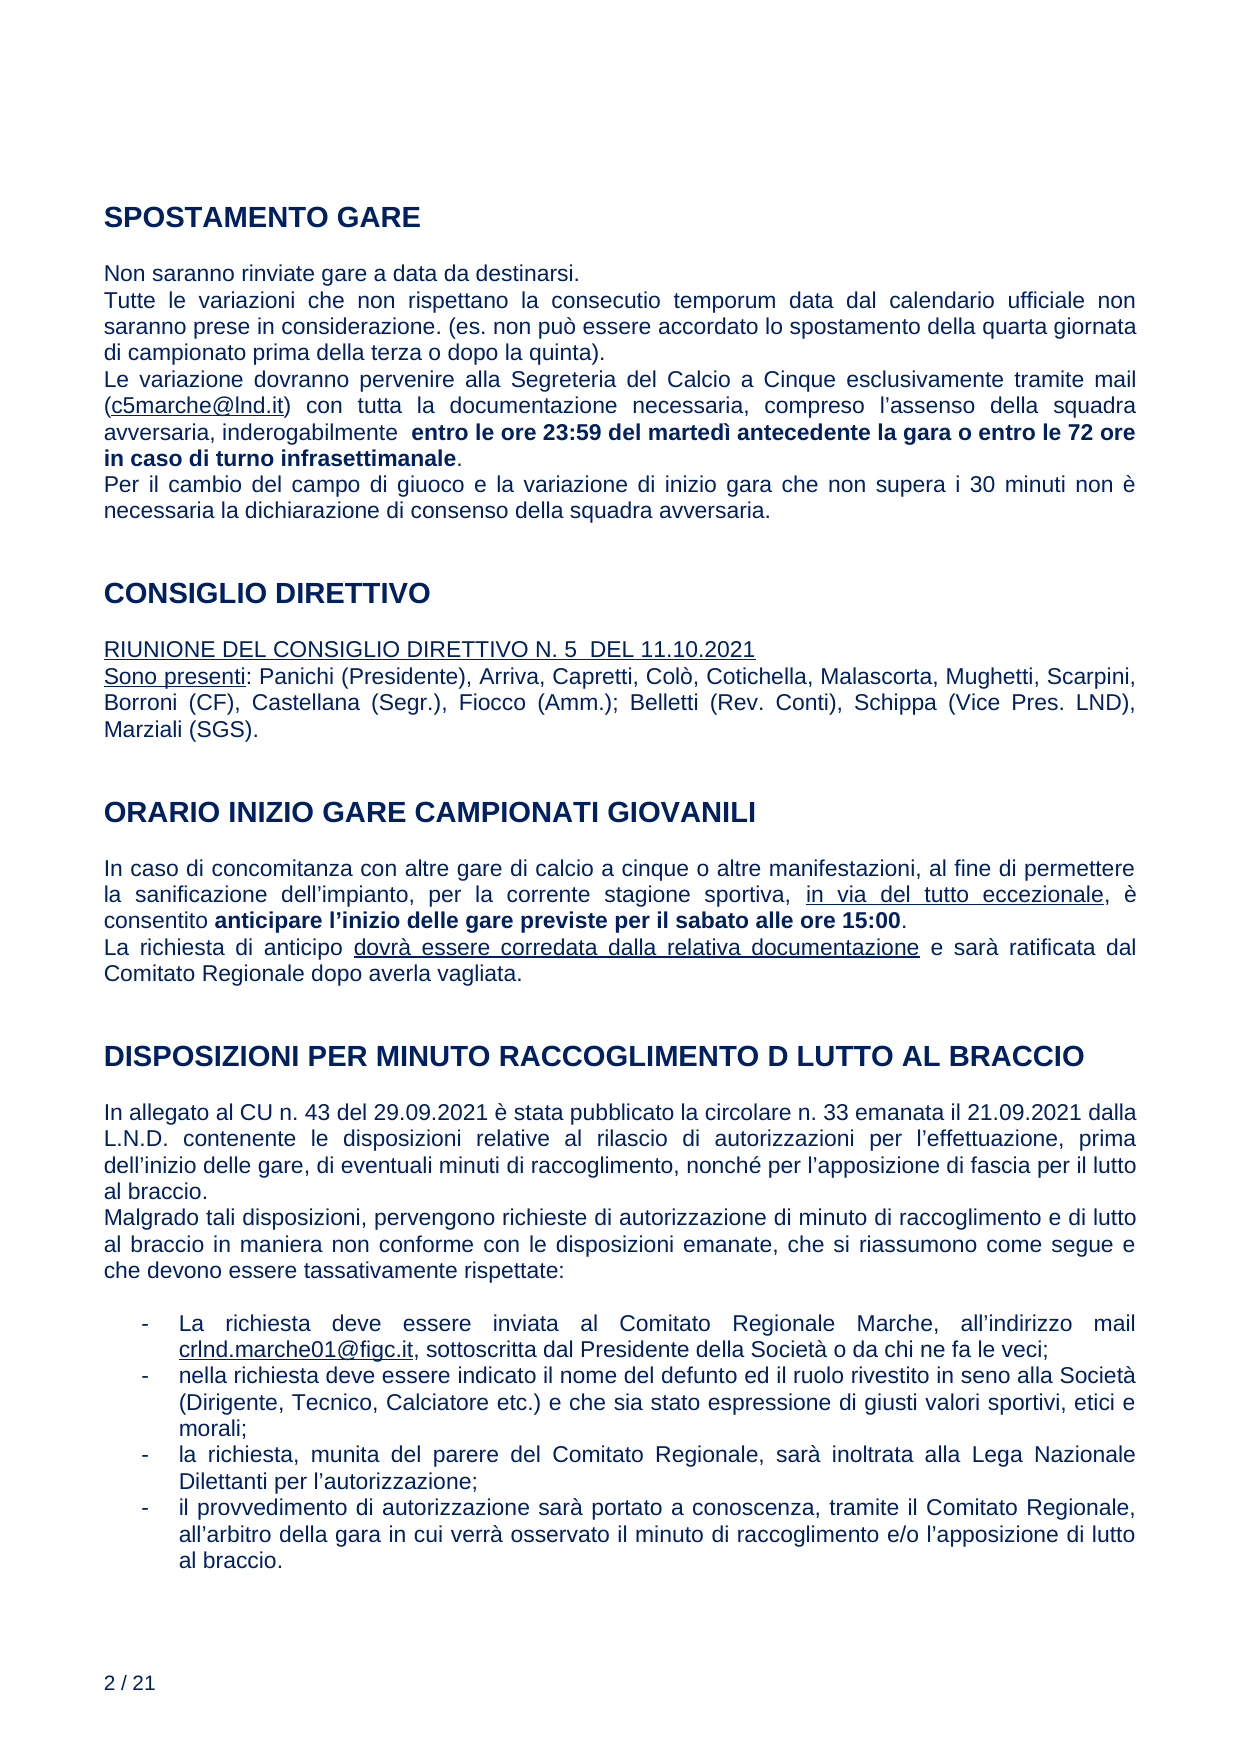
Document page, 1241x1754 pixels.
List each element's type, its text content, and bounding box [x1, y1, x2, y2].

text DISPOSIZIONI PER MINUTO RACCOGLIMENTO D LUTTO AL BRACCIO [103, 1039, 1137, 1072]
text Non saranno rinviate gare a data da destinarsi. [103, 260, 1137, 287]
text Malgrado tali disposizioni, pervengono richieste di autorizzazione di minuto di raccoglimento e di lutto al braccio in maniera non conforme con le disposizioni emanate, che si riassumono come segue e che devono essere tassativamente rispettate: [103, 1204, 1137, 1283]
text RIUNIONE DEL CONSIGLIO DIRETTIVO N. 5 DEL 11.10.2021 [103, 636, 1137, 663]
text In caso di concomitanza con altre gare di calcio a cinque o altre manifestazioni, al fine di permettere la sanificazione dell’impianto, per la corrente stagione sportiva, in via del tutto eccezionale, è consentito anticipare l’inizio delle gare previste per il sabato alle ore 15:00. [103, 854, 1137, 933]
text La richiesta di anticipo dovrà essere corredata dalla relativa documentazione e sarà ratificata dal Comitato Regionale dopo averla vagliata. [103, 933, 1137, 986]
text SPOSTAMENTO GARE [103, 200, 1137, 234]
list il provvedimento di autorizzazione sarà portato a conoscenza, tramite il Comitato Regionale, all’arbitro della gara in cui verrà osservato il minuto di raccoglimento e/o l’apposizione di lutto al braccio. [141, 1494, 1137, 1573]
text Sono presenti: Panichi (Presidente), Arriva, Capretti, Colò, Cotichella, Malascorta, Mughetti, Scarpini, Borroni (CF), Castellana (Segr.), Fiocco (Amm.); Belletti (Rev. Conti), Schippa (Vice Pres. LND), Marziali (SGS). [103, 663, 1137, 742]
text ORARIO INIZIO GARE CAMPIONATI GIOVANILI [103, 794, 1137, 828]
text In allegato al CU n. 43 del 29.09.2021 è stata pubblicato la circolare n. 33 emanata il 21.09.2021 dalla L.N.D. contenente le disposizioni relative al rilascio di autorizzazioni per l’effettuazione, prima dell’inizio delle gare, di eventuali minuti di raccoglimento, nonché per l’apposizione di fascia per il lutto al braccio. [103, 1099, 1137, 1204]
list la richiesta, munita del parere del Comitato Regionale, sarà inoltrata alla Lega Nazionale Dilettanti per l’autorizzazione; [141, 1441, 1137, 1494]
text Tutte le variazioni che non rispettano la consecutio temporum data dal calendario ufficiale non saranno prese in considerazione. (es. non può essere accordato lo spostamento della quarta giornata di campionato prima della terza o dopo la quinta). [103, 287, 1137, 366]
text CONSIGLIO DIRETTIVO [103, 577, 1137, 610]
text Le variazione dovranno pervenire alla Segreteria del Calcio a Cinque esclusivamente tramite mail (c5marche@lnd.it) con tutta la documentazione necessaria, compreso l’assenso della squadra avversaria, inderogabilmente entro le ore 23:59 del martedì antecedente la gara o entro le 72 ore in caso di turno infrasettimanale. [103, 366, 1137, 471]
list nella richiesta deve essere indicato il nome del defunto ed il ruolo rivestito in seno alla Società (Dirigente, Tecnico, Calciatore etc.) e che sia stato espressione di giusti valori sportivi, etici e morali; [141, 1362, 1137, 1441]
text Per il cambio del campo di giuoco e la variazione di inizio gara che non supera i 30 minuti non è necessaria la dichiarazione di consenso della squadra avversaria. [103, 471, 1137, 524]
list La richiesta deve essere inviata al Comitato Regionale Marche, all’indirizzo mail crlnd.marche01@figc.it, sottoscritta dal Presidente della Società o da chi ne fa le veci; [141, 1310, 1137, 1362]
